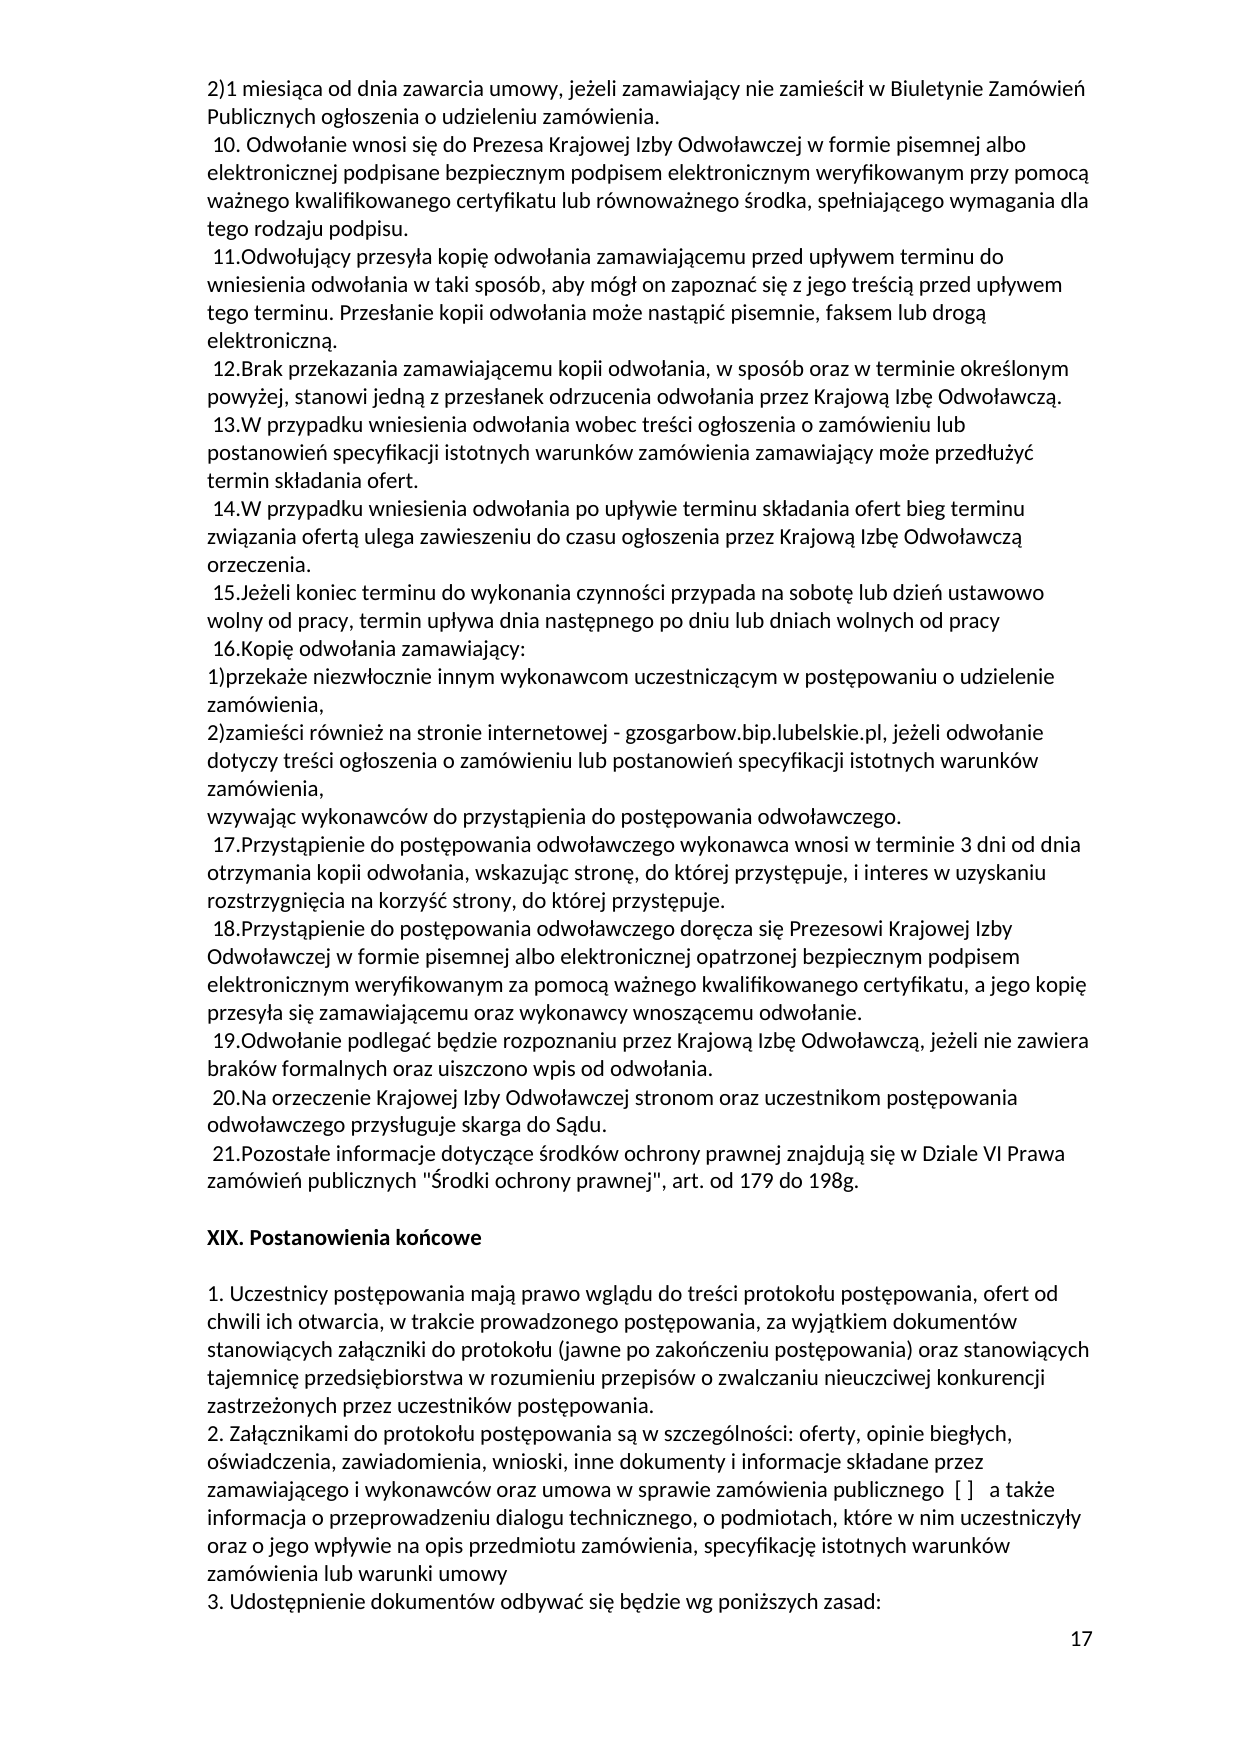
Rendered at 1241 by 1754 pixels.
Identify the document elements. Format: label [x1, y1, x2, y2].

text [177, 74, 1093, 1615]
